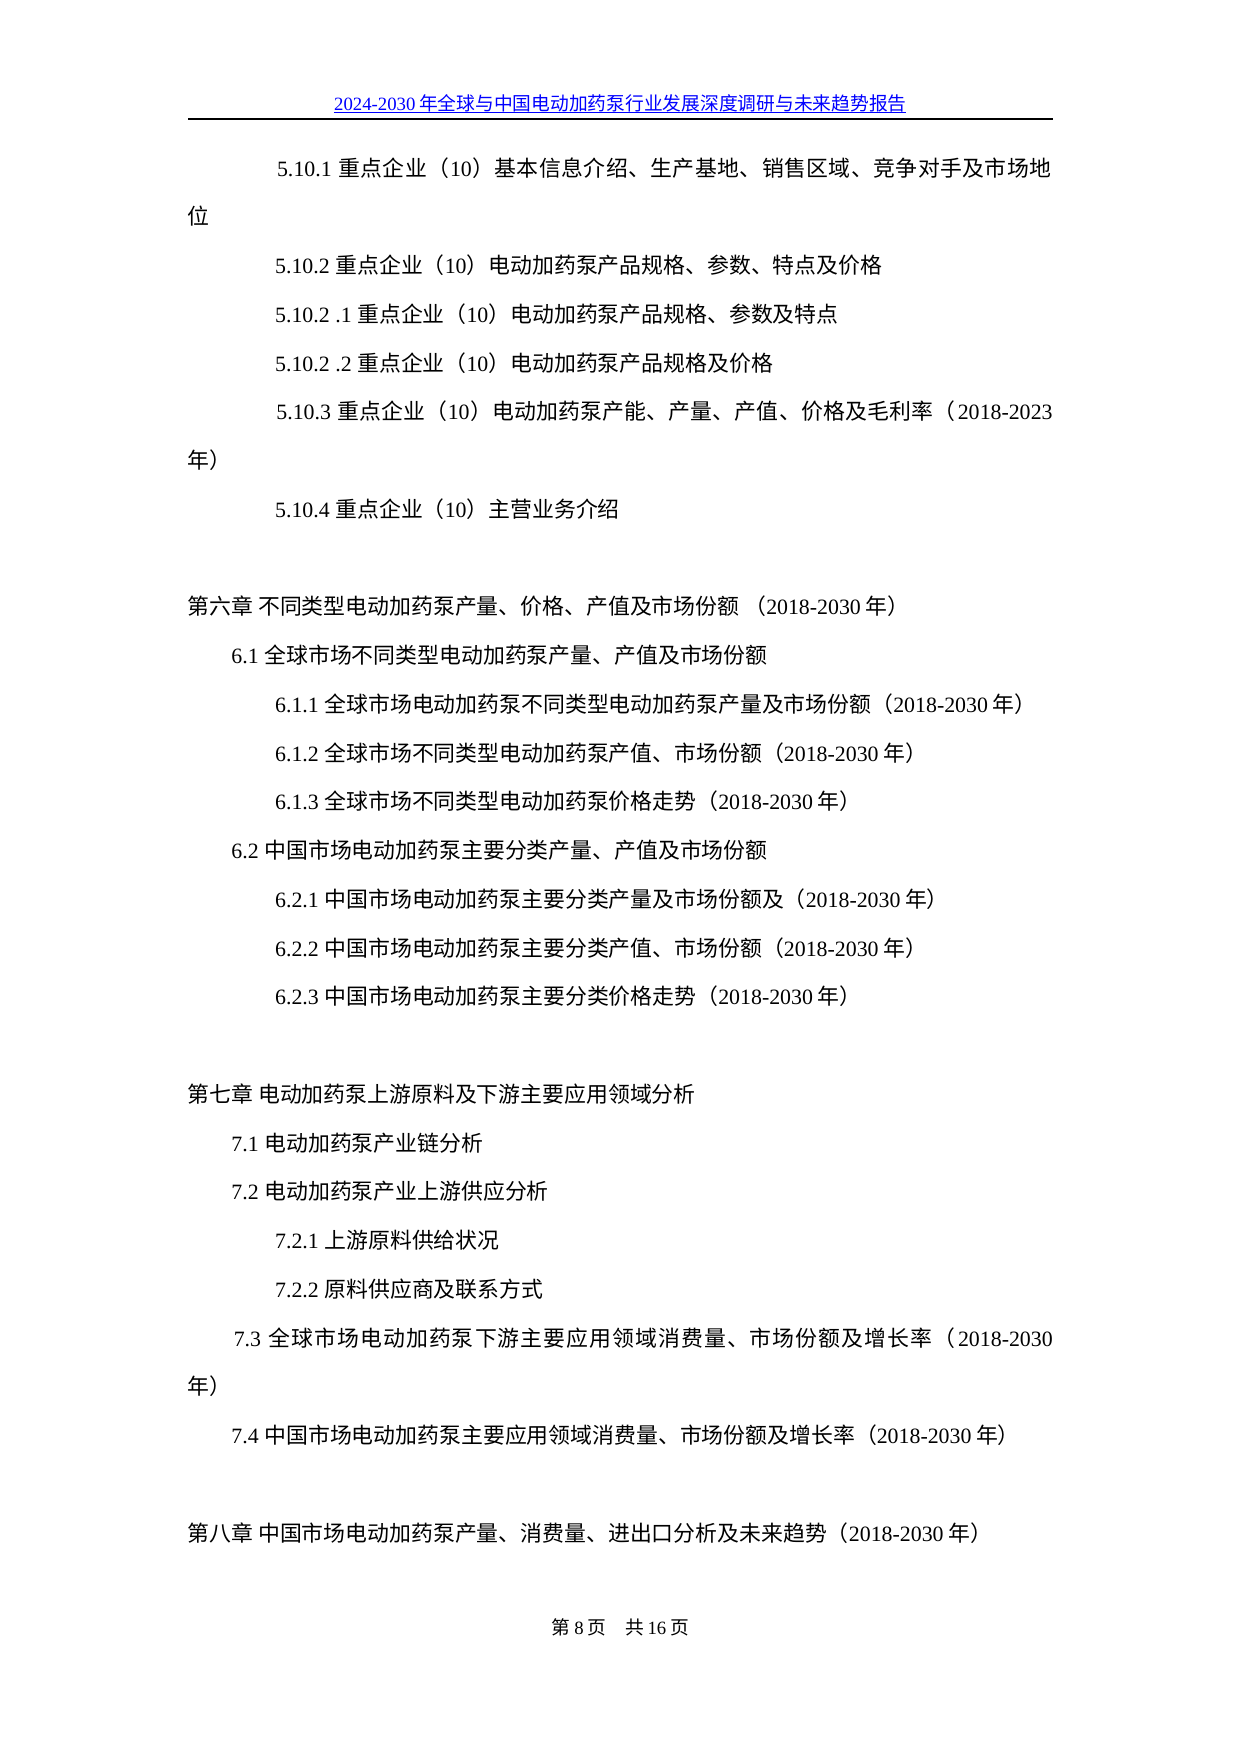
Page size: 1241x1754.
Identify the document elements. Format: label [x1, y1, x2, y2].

text [187, 150, 1053, 1548]
